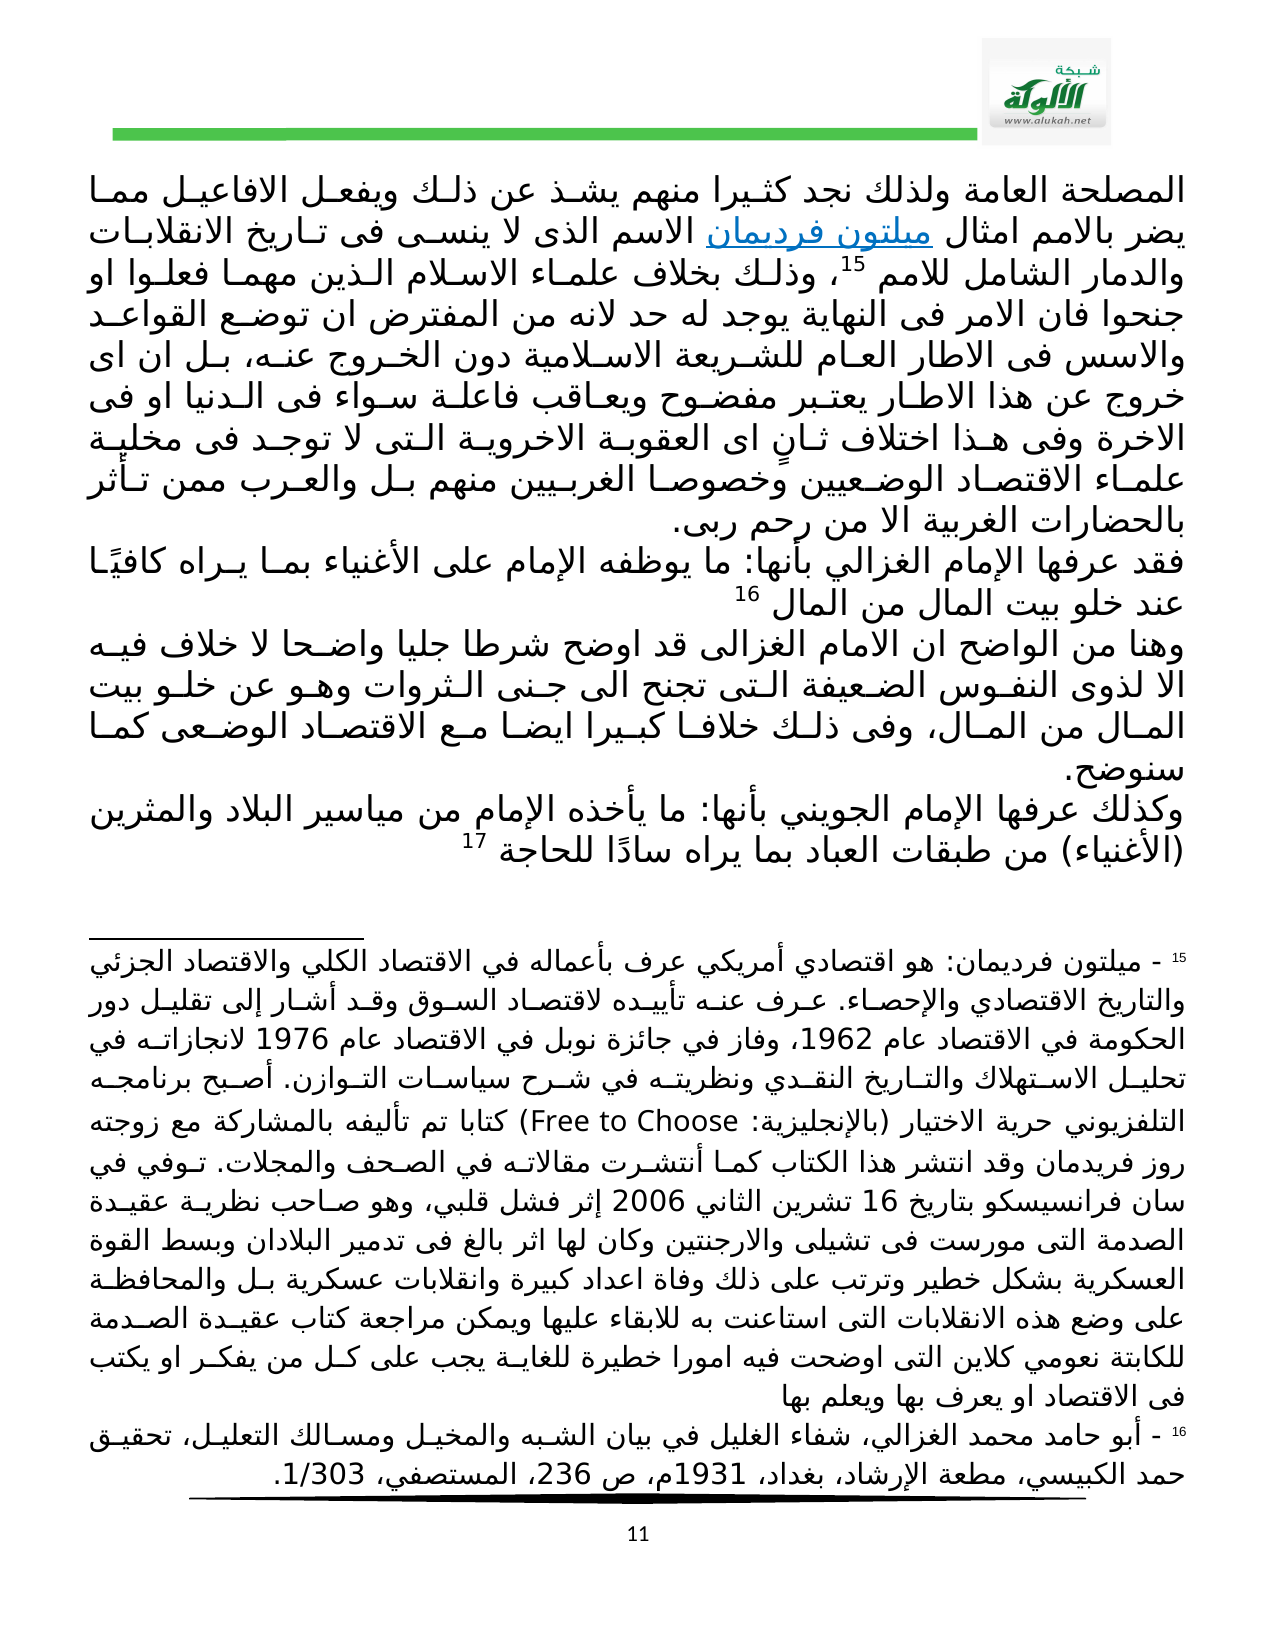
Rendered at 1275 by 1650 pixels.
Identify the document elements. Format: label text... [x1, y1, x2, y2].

text فقد عرفها الإمام الغزالي بأنها: ما يوظفه الإمام على الأغنياء بما يراه كافيًا عند خلو بيت المال من المال [89, 541, 1186, 623]
text وهنا من الواضح ان الامام الغزالى قد اوضح شرطا جليا واضحا لا خلاف فيه الا لذوى النفوس الضعيفة التى تجنح الى جنى الثروات وهو عن خلو بيت المال من المال، وفى ذلك خلافا كبيرا ايضا مع الاقتصاد الوضعى كما سنوضح. [89, 623, 1186, 788]
text وكذلك عرفها الإمام الجويني بأنها: ما يأخذه الإمام من مياسير البلاد والمثرين (الأغنياء) من طبقات العباد بما يراه سادًا للحاجة [89, 788, 1186, 871]
text من المعلوم أن كل ما لم يرد به نص يحدد معناه فإن للعلماء فيه أقوالاً وإجتهادات لان باب الاجتهاد فيه مفتوح ولذا فلقد اختلفوا في تعريفاتهم للضريبة وإن كانت تبدو جميعها بمعنى واحد إلى حد ما وان كان الوضع يختلف بالنسبة لعلماء الشريعة الاسلامية عن علماء الاقتصاد فى القانون الوضعى حيث ان هؤلاء الوضعيين لا يحدهم حد ولا يثينهم اى شىء الا الضمير لا اكثر والامانة العلمية عن وضع التعريفات والاسس العلمية التى تتماشى مع المصلحة العامة ولذلك نجد كثيرا منهم يشذ عن ذلك ويفعل الافاعيل مما يضر بالامم امثال ميلتون فرديمان الاسم الذى لا ينسى فى تاريخ الانقلابات والدمار الشامل للامم ، وذلك بخلاف علماء الاسلام الذين مهما فعلوا او جنحوا فان الامر فى النهاية يوجد له حد لانه من المفترض ان توضع القواعد والاسس فى الاطار العام للشريعة الاسلامية دون الخروج عنه، بل ان اى خروج عن هذا الاطار يعتبر مفضوح ويعاقب فاعلة سواء فى الدنيا او فى الاخرة وفى هذا اختلاف ثانٍ اى العقوبة الاخروية التى لا توجد فى مخلية علماء الاقتصاد الوضعيين وخصوصا الغربيين منهم بل والعرب ممن تأثر بالحضارات الغربية الا من رحم ربى. [89, 169, 1186, 541]
